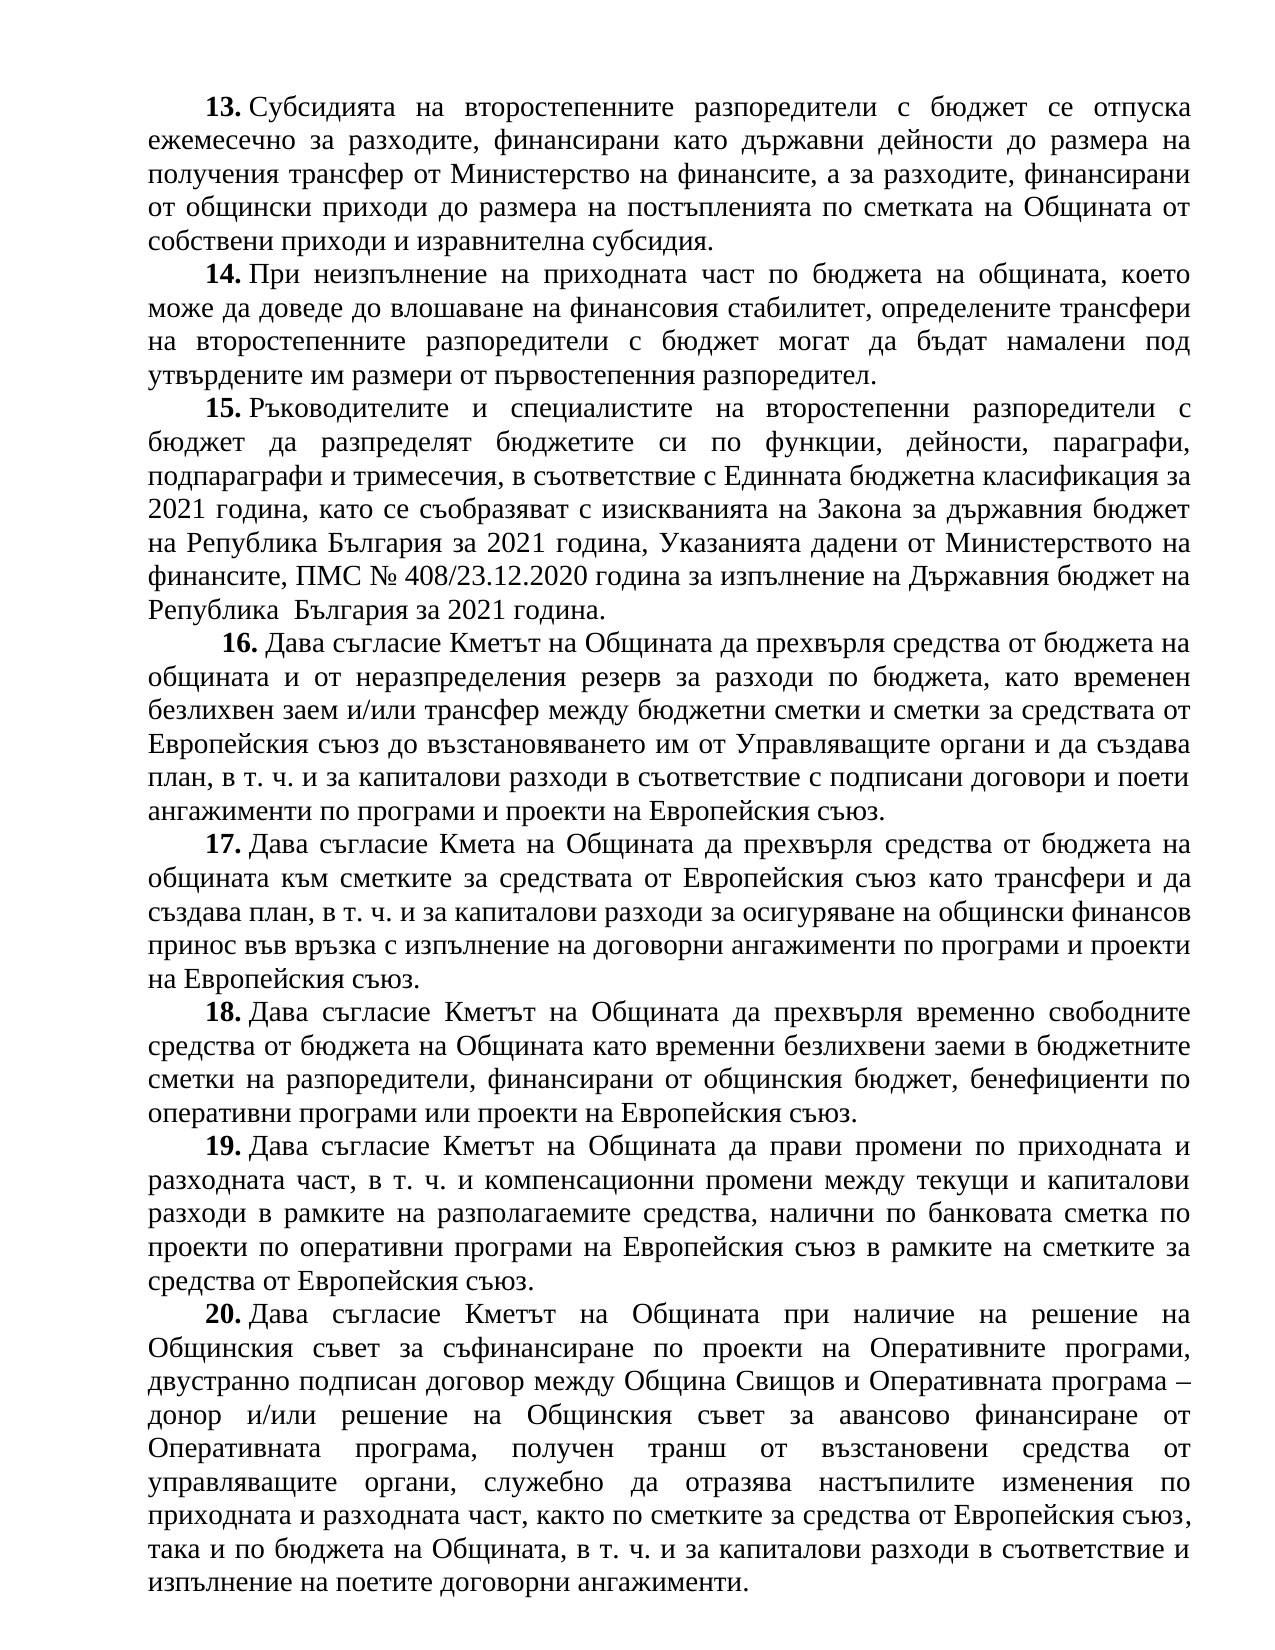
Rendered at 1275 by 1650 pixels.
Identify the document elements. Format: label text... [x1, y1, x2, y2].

text 13. Субсидията на второстепенните разпоредители с бюджет се отпуска ежемесечно за разходите, финансирани като държавни дейности до размера на получения трансфер от Министерство на финансите, а за разходите, финансирани от общински приходи до размера на постъпленията по сметката на Общината от собствени приходи и изравнителна субсидия. [148, 89, 1192, 256]
text 20. Дава съгласие Кметът на Общината при наличие на решение на Общинския съвет за съфинансиране по проекти на Оперативните програми, двустранно подписан договор между Община Свищов и Оперативната програма – донор и/или решение на Общинския съвет за авансово финансиране от Оперативната програма, получен транш от възстановени средства от управляващите органи, служебно да отразява настъпилите изменения по приходната и разходната част, както по сметките за средства от Европейския съюз, така и по бюджета на Общината, в т. ч. и за капиталови разходи в съответствие и изпълнение на поетите договорни ангажименти. [148, 1296, 1192, 1598]
text 14. При неизпълнение на приходната част по бюджета на общината, което може да доведе до влошаване на финансовия стабилитет, определените трансфери на второстепенните разпоредители с бюджет могат да бъдат намалени под утвърдените им размери от първостепенния разпоредител. [148, 256, 1192, 391]
text 17. Дава съгласие Кмета на Общината да прехвърля средства от бюджета на общината към сметките за средствата от Европейския съюз като трансфери и да създава план, в т. ч. и за капиталови разходи за осигуряване на общински финансов принос във връзка с изпълнение на договорни ангажименти по програми и проекти на Европейския съюз. [148, 827, 1192, 994]
text 18. Дава съгласие Кметът на Общината да прехвърля временно свободните средства от бюджета на Общината като временни безлихвени заеми в бюджетните сметки на разпоредители, финансирани от общинския бюджет, бенефициенти по оперативни програми или проекти на Европейския съюз. [148, 994, 1192, 1128]
text 15. Ръководителите и специалистите на второстепенни разпоредители с бюджет да разпределят бюджетите си по функции, дейности, параграфи, подпараграфи и тримесечия, в съответствие с Единната бюджетна класификация за 2021 година, като се съобразяват с изискванията на Закона за държавния бюджет на Република България за 2021 година, Указанията дадени от Министерството на финансите, ПМС № 408/23.12.2020 година за изпълнение на Държавния бюджет на Република България за 2021 година. 16. Дава съгласие Кметът на Общината да прехвърля средства от бюджета на общината и от неразпределения резерв за разходи по бюджета, като временен безлихвен заем и/или трансфер между бюджетни сметки и сметки за средствата от Европейския съюз до възстановяването им от Управляващите органи и да създава план, в т. ч. и за капиталови разходи в съответствие с подписани договори и поети ангажименти по програми и проекти на Европейския съюз. [148, 391, 1192, 827]
text 19. Дава съгласие Кметът на Общината да прави промени по приходната и разходната част, в т. ч. и компенсационни промени между текущи и капиталови разходи в рамките на разполагаемите средства, налични по банковата сметка по проекти по оперативни програми на Европейския съюз в рамките на сметките за средства от Европейския съюз. [148, 1128, 1192, 1296]
